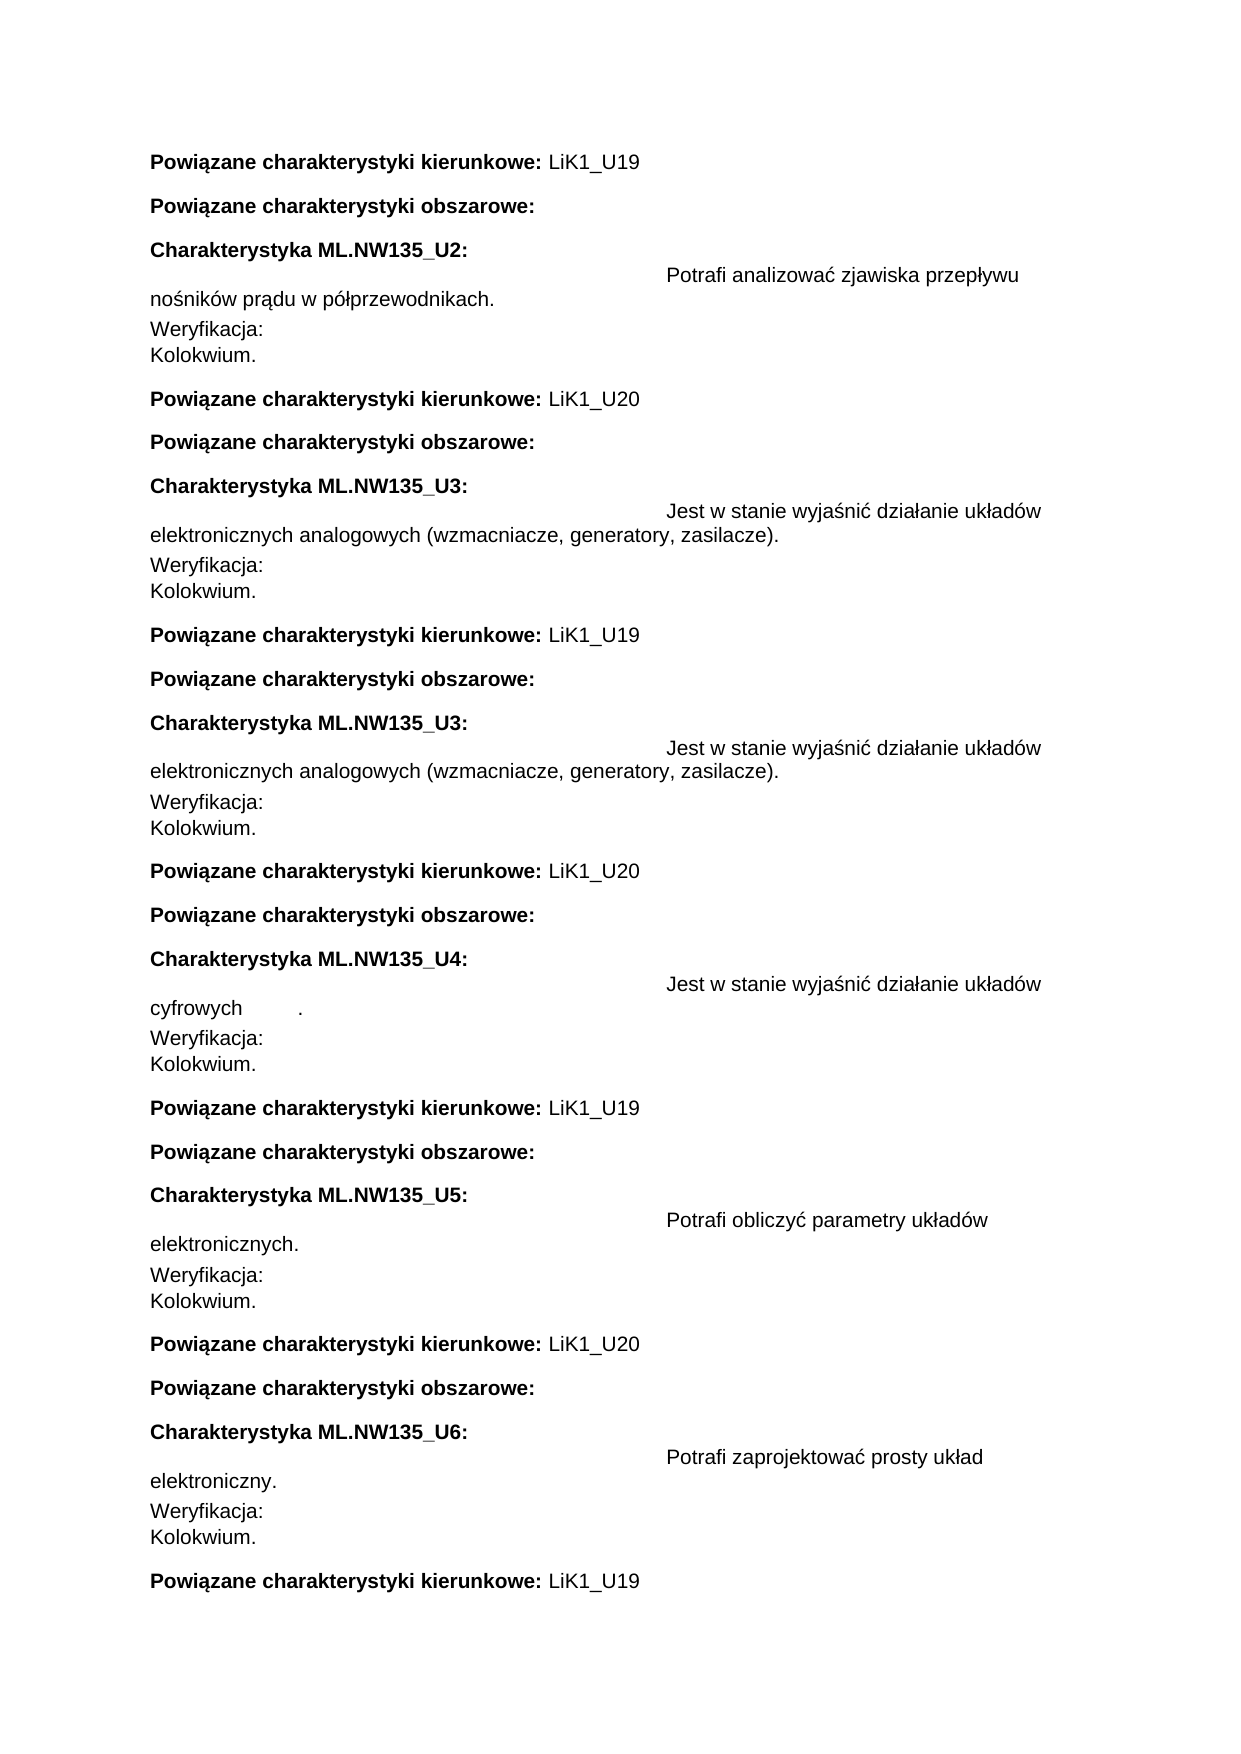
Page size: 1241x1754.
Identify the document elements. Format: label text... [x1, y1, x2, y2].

text Weryfikacja: [150, 1262, 1090, 1286]
text Jest w stanie wyjaśnić działanie układów cyfrowych . [150, 972, 1090, 1020]
text Powiązane charakterystyki obszarowe: [150, 1376, 1090, 1400]
text Jest w stanie wyjaśnić działanie układów elektronicznych analogowych (wzmacniacze, generatory, zasilacze). [150, 735, 1090, 783]
text Powiązane charakterystyki kierunkowe: LiK1_U19 [150, 1096, 1090, 1120]
text Potrafi analizować zjawiska przepływu nośników prądu w półprzewodnikach. [150, 262, 1090, 310]
text Powiązane charakterystyki kierunkowe: LiK1_U20 [150, 386, 1090, 410]
text Powiązane charakterystyki obszarowe: [150, 667, 1090, 691]
text Charakterystyka ML.NW135_U3: [150, 710, 1090, 734]
text Charakterystyka ML.NW135_U6: [150, 1420, 1090, 1444]
text Charakterystyka ML.NW135_U3: [150, 474, 1090, 498]
text Kolokwium. [150, 343, 1090, 367]
text Powiązane charakterystyki obszarowe: [150, 903, 1090, 927]
text Kolokwium. [150, 1525, 1090, 1549]
text Powiązane charakterystyki kierunkowe: LiK1_U19 [150, 623, 1090, 647]
text Weryfikacja: [150, 1026, 1090, 1050]
text Weryfikacja: [150, 789, 1090, 813]
text Kolokwium. [150, 816, 1090, 839]
text Powiązane charakterystyki kierunkowe: LiK1_U20 [150, 1332, 1090, 1356]
text Jest w stanie wyjaśnić działanie układów elektronicznych analogowych (wzmacniacze, generatory, zasilacze). [150, 499, 1090, 547]
text Charakterystyka ML.NW135_U5: [150, 1183, 1090, 1207]
text Potrafi zaprojektować prosty układ elektroniczny. [150, 1445, 1090, 1493]
text Kolokwium. [150, 1288, 1090, 1312]
text Potrafi obliczyć parametry układów elektronicznych. [150, 1208, 1090, 1256]
text Powiązane charakterystyki obszarowe: [150, 1139, 1090, 1163]
text Powiązane charakterystyki kierunkowe: LiK1_U19 [150, 150, 1090, 174]
text Charakterystyka ML.NW135_U2: [150, 237, 1090, 261]
text Weryfikacja: [150, 317, 1090, 341]
text Weryfikacja: [150, 553, 1090, 577]
text Powiązane charakterystyki obszarowe: [150, 194, 1090, 218]
text Charakterystyka ML.NW135_U4: [150, 947, 1090, 971]
text Powiązane charakterystyki kierunkowe: LiK1_U19 [150, 1569, 1090, 1593]
text Powiązane charakterystyki kierunkowe: LiK1_U20 [150, 859, 1090, 883]
text Weryfikacja: [150, 1499, 1090, 1523]
text Kolokwium. [150, 1052, 1090, 1076]
text Powiązane charakterystyki obszarowe: [150, 430, 1090, 454]
text Kolokwium. [150, 579, 1090, 603]
